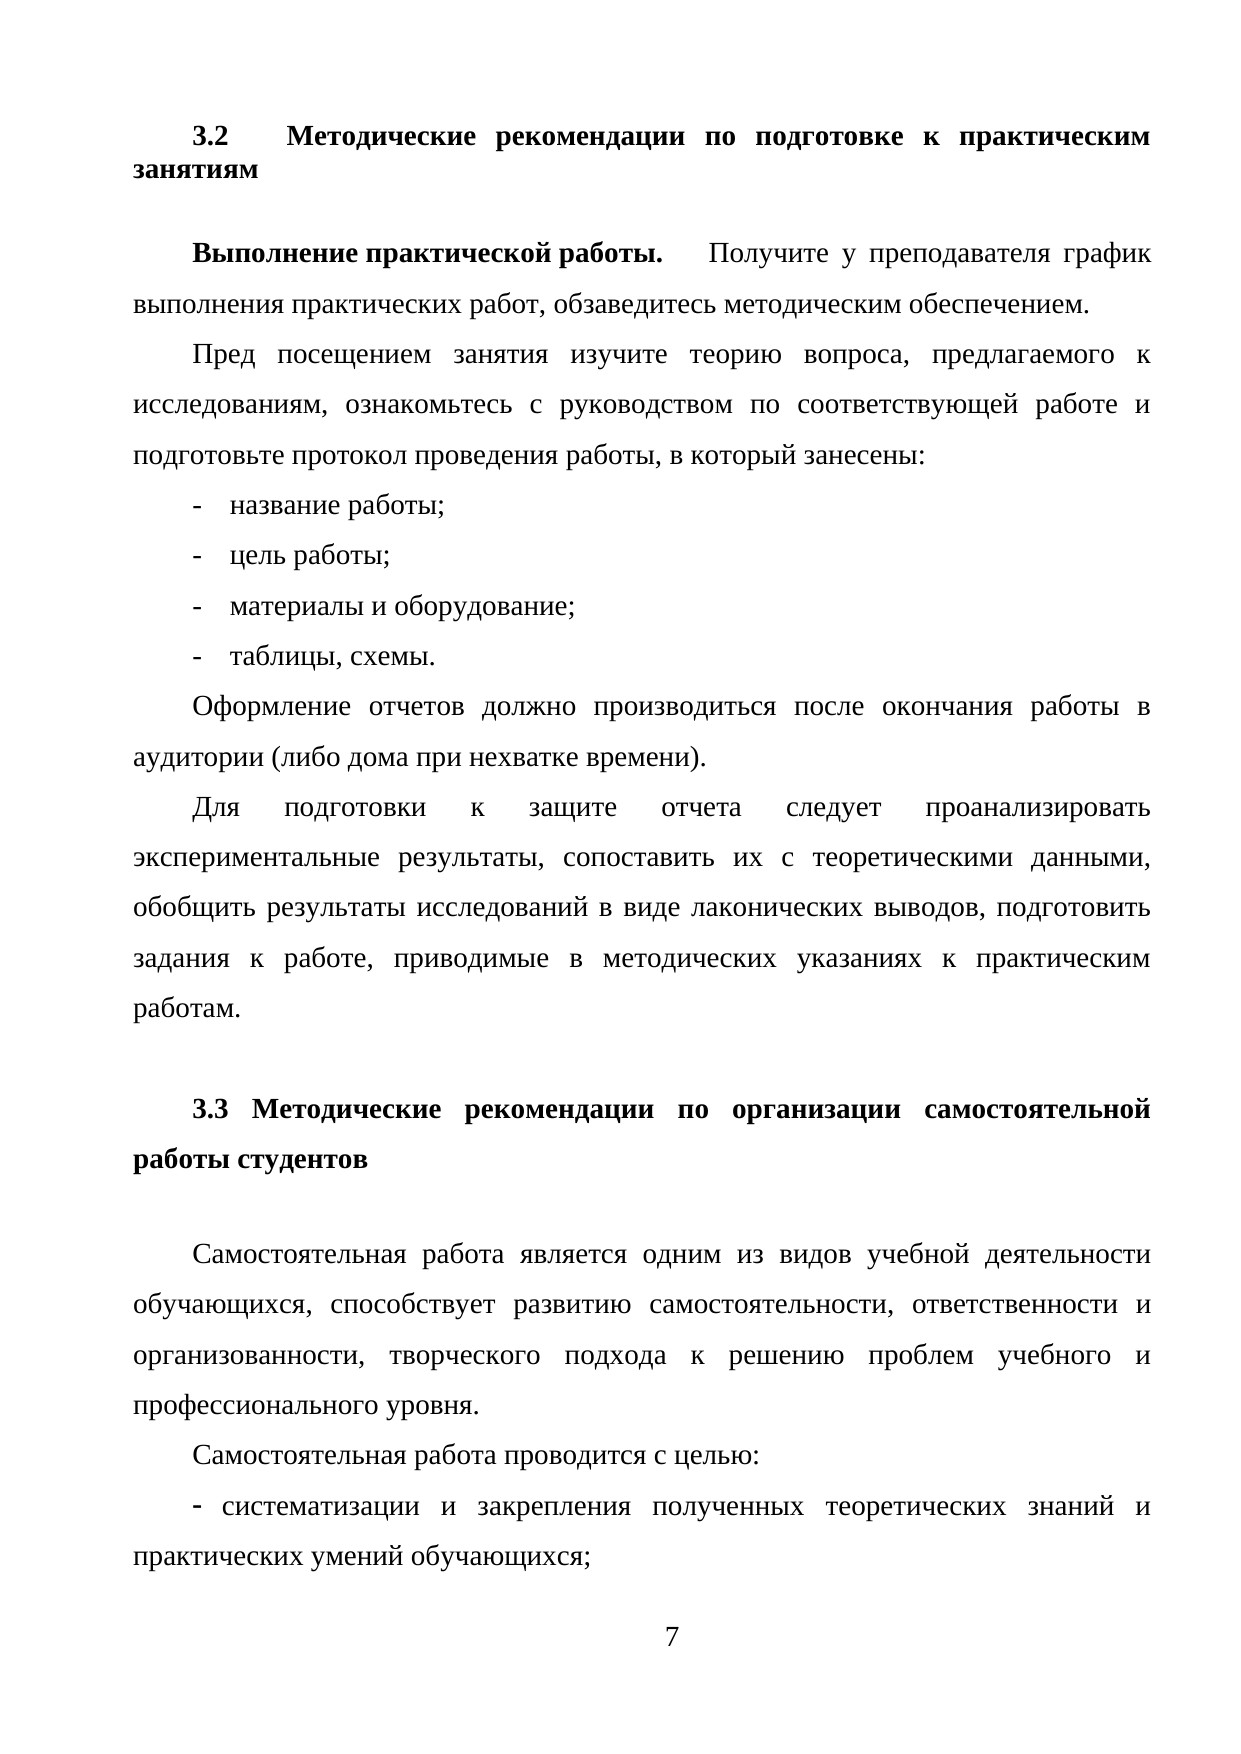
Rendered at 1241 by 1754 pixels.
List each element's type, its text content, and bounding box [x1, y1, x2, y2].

list материалы и оборудование; [133, 588, 1152, 621]
text Для подготовки к защите отчета следует проанализировать экспериментальные результаты, сопоставить их с теоретическими данными, обобщить результаты исследований в виде лаконических выводов, подготовить задания к работе, приводимые в методических указаниях к практическим работам. [133, 789, 1152, 1024]
text 3.3 Методические рекомендации по организации самостоятельной работы студентов [133, 1091, 1152, 1175]
list таблицы, схемы. [133, 638, 1152, 672]
text Выполнение практической работы. Получите у преподавателя график выполнения практических работ, обзаведитесь методическим обеспечением. [133, 236, 1152, 319]
text Самостоятельная работа проводится с целью: [133, 1437, 1152, 1471]
text 3.2 Методические рекомендации по подготовке к практическим занятиям [133, 118, 1152, 185]
list систематизации и закрепления полученных теоретических знаний и практических умений обучающихся; [133, 1488, 1152, 1572]
text Самостоятельная работа является одним из видов учебной деятельности обучающихся, способствует развитию самостоятельности, ответственности и организованности, творческого подхода к решению проблем учебного и профессионального уровня. [133, 1236, 1152, 1421]
list название работы; [133, 487, 1152, 521]
text Пред посещением занятия изучите теорию вопроса, предлагаемого к исследованиям, ознакомьтесь с руководством по соответствующей работе и подготовьте протокол проведения работы, в который занесены: [133, 336, 1152, 470]
list цель работы; [133, 537, 1152, 571]
text Оформление отчетов должно производиться после окончания работы в аудитории (либо дома при нехватке времени). [133, 688, 1152, 772]
